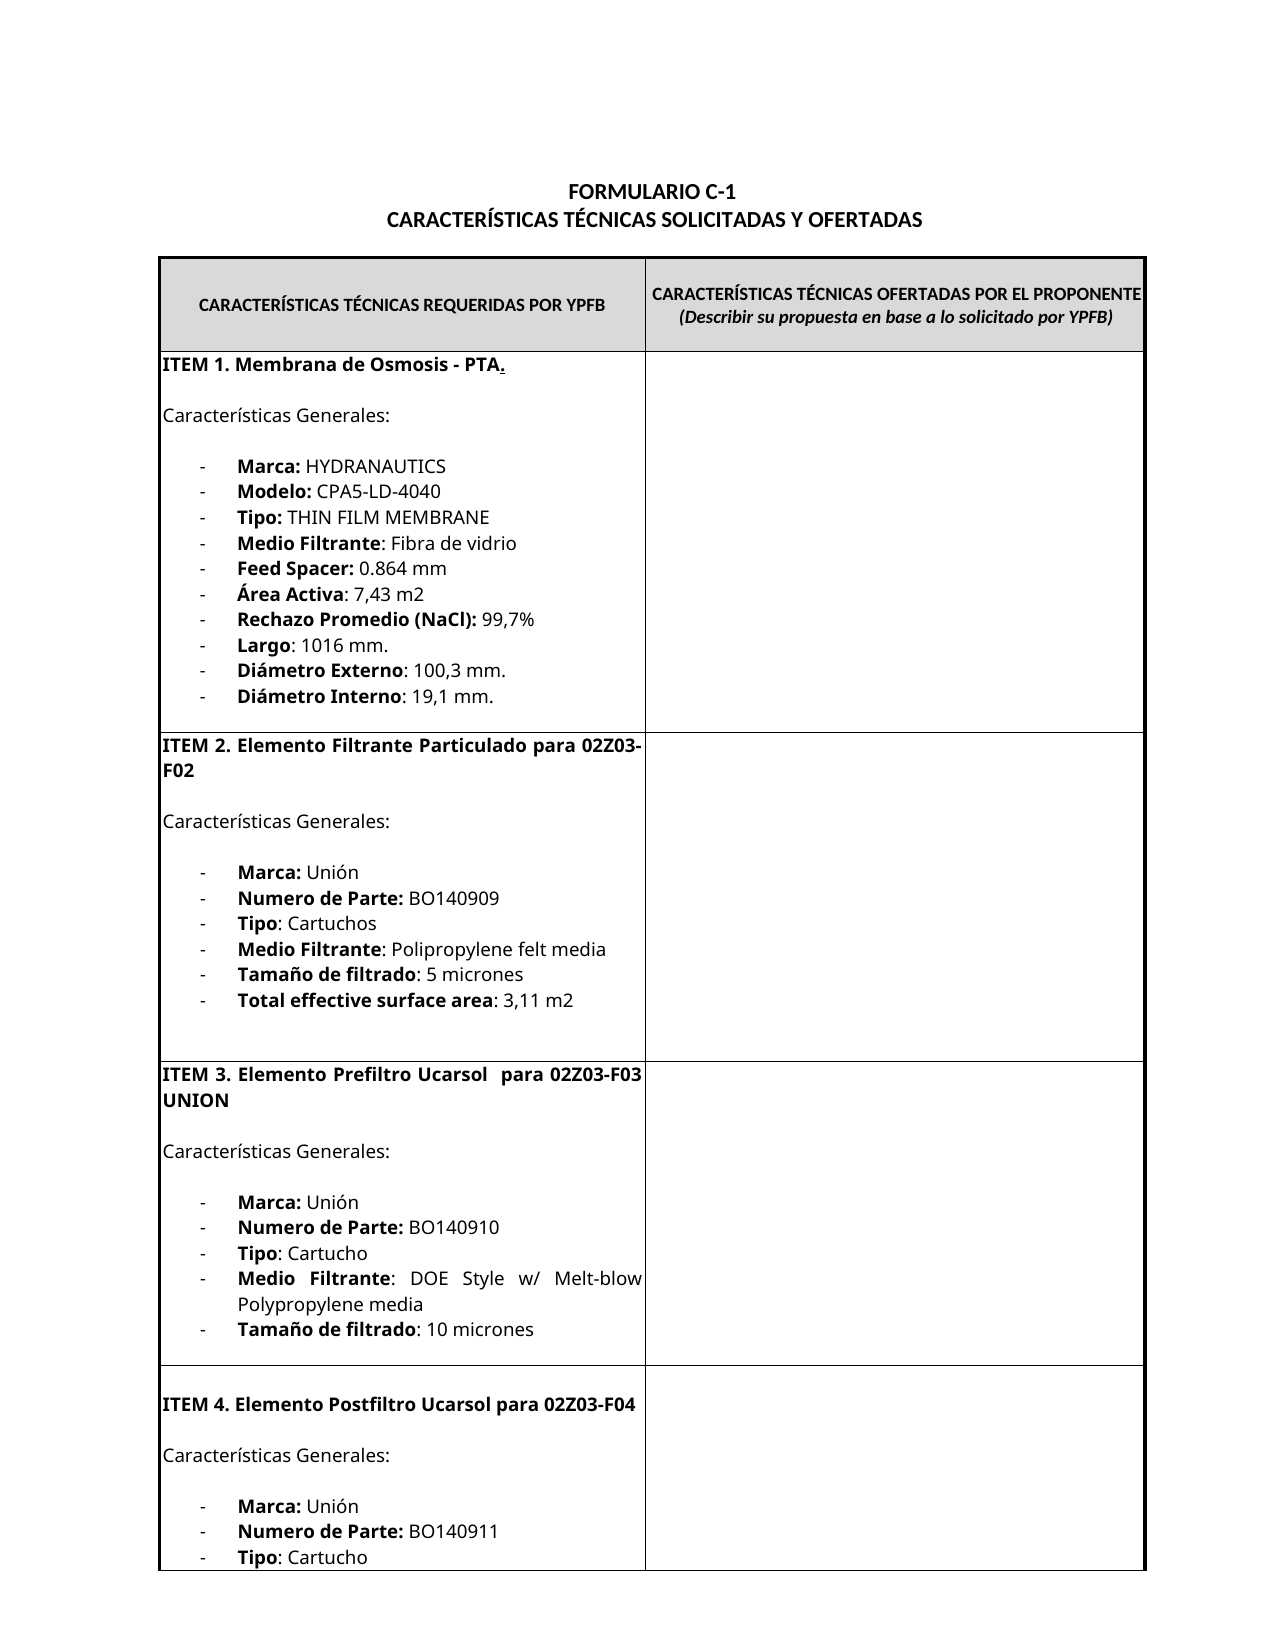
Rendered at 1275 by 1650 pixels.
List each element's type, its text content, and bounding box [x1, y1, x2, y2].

table_cell [646, 1062, 1143, 1365]
table_cell ITEM 1. Membrana de Osmosis - PTA. Características Generales: Marca: HYDRANAUTICS Modelo: CPA5-LD-4040 Tipo: THIN FILM MEMBRANE Medio Filtrante: Fibra de vidrio Feed Spacer: 0.864 mm Área Activa: 7,43 m2 Rechazo Promedio (NaCl): 99,7% Largo: 1016 mm. Diámetro Externo: 100,3 mm. Diámetro Interno: 19,1 mm. [161, 352, 645, 731]
table_header CARACTERÍSTICAS TÉCNICAS REQUERIDAS POR YPFB [161, 259, 645, 351]
table_cell ITEM 3. Elemento Prefiltro Ucarsol para 02Z03-F03 UNION Características Generales: Marca: Unión Numero de Parte: BO140910 Tipo: Cartucho Medio Filtrante: DOE Style w/ Melt-blow Polypropylene media Tamaño de filtrado: 10 micrones [161, 1062, 645, 1365]
table_cell [646, 352, 1143, 731]
table_header CARACTERÍSTICAS TÉCNICAS OFERTADAS POR EL PROPONENTE (Describir su propuesta en base a lo solicitado por YPFB) [646, 259, 1143, 351]
table_cell [646, 733, 1143, 1061]
table_cell [646, 1366, 1143, 1570]
text CARACTERÍSTICAS TÉCNICAS SOLICITADAS Y OFERTADAS [177, 205, 1127, 233]
text FORMULARIO C-1 [177, 177, 1127, 205]
table_cell ITEM 2. Elemento Filtrante Particulado para 02Z03-F02 Características Generales: Marca: Unión Numero de Parte: BO140909 Tipo: Cartuchos Medio Filtrante: Polipropylene felt media Tamaño de filtrado: 5 micrones Total effective surface area: 3,11 m2 [161, 733, 645, 1061]
